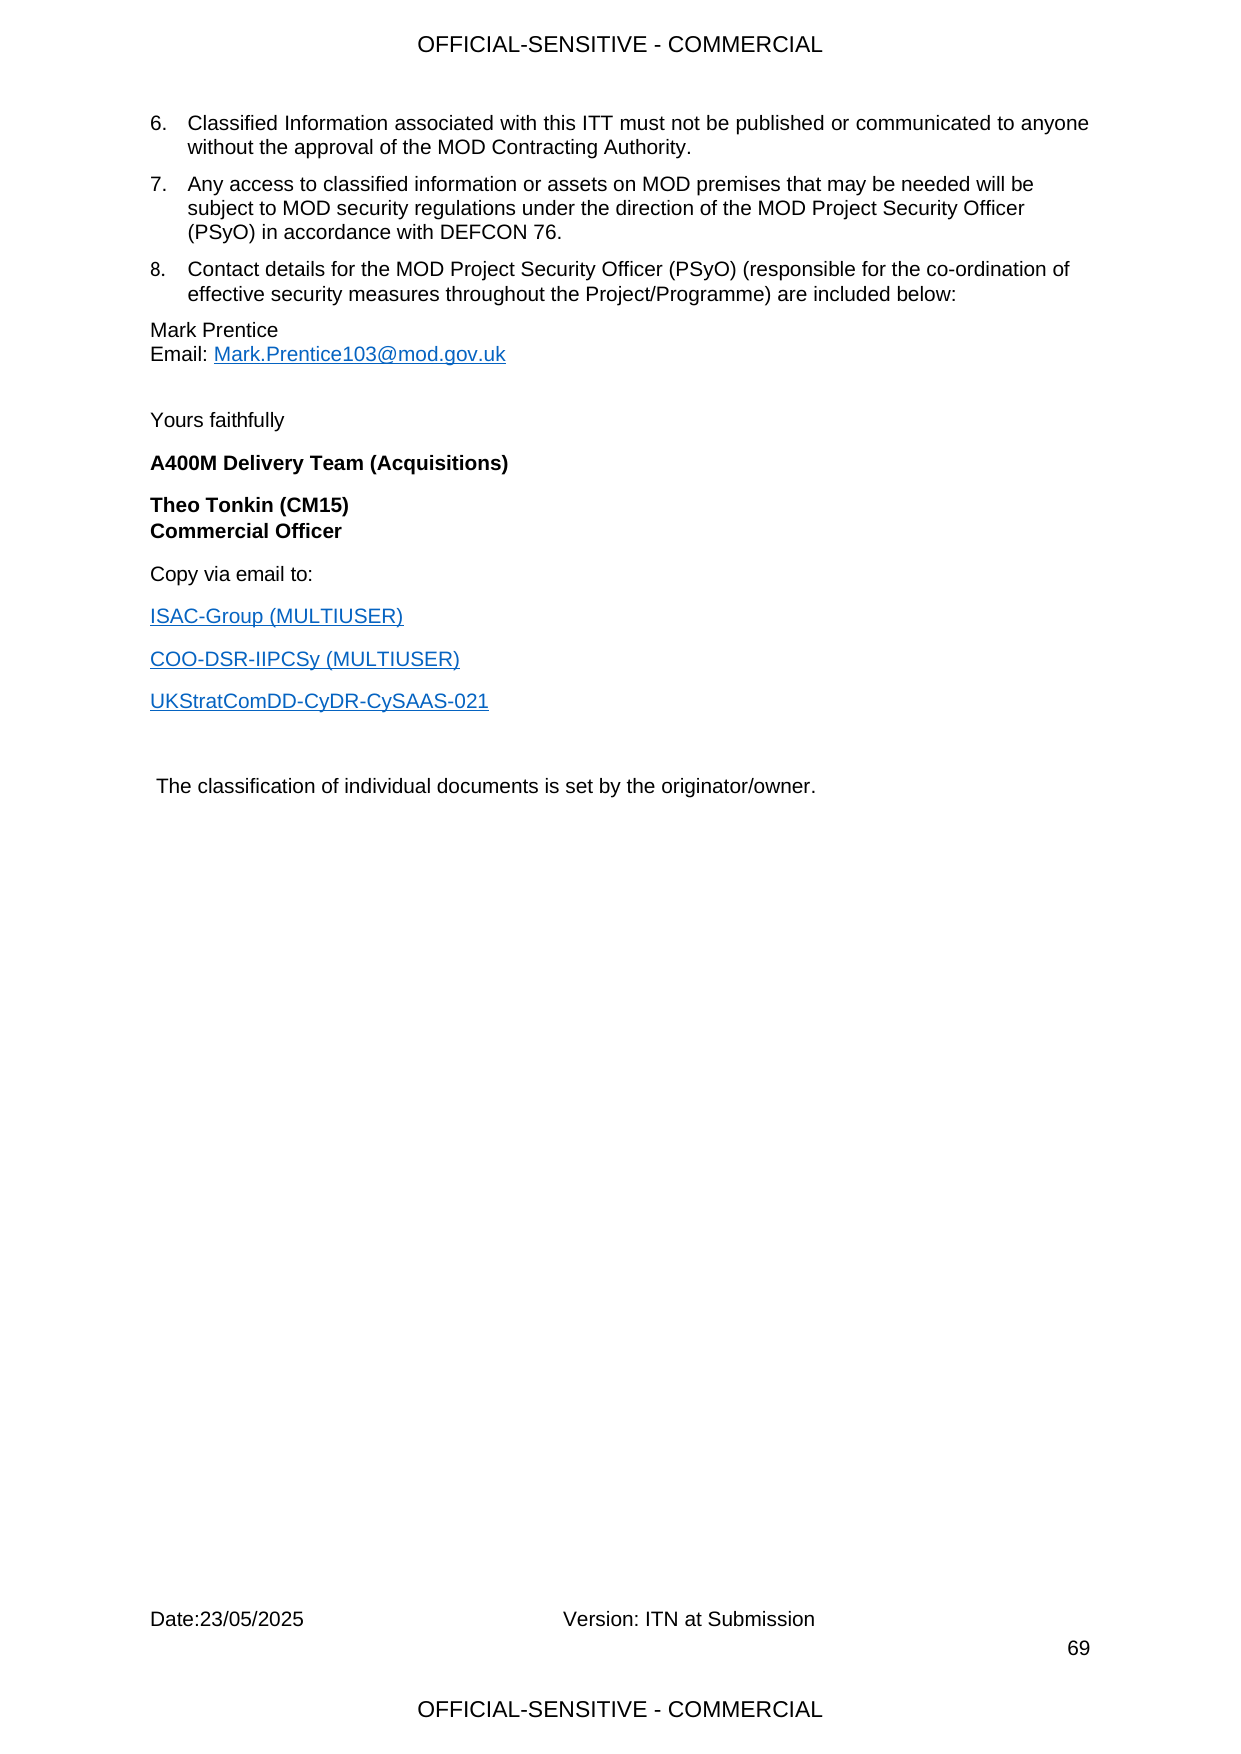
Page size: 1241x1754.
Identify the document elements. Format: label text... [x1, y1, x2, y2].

text COO-DSR-IIPCSy (MULTIUSER) [150, 647, 623, 671]
list Classified Information associated with this ITT must not be published or communicated to anyone without the approval of the MOD Contracting Authority. [150, 111, 1090, 159]
text The classification of individual documents is set by the originator/owner. [150, 774, 1092, 798]
list Contact details for the MOD Project Security Officer (PSyO) (responsible for the co-ordination of effective security measures throughout the Project/Programme) are included below: [150, 256, 1090, 305]
list Any access to classified information or assets on MOD premises that may be needed will be subject to MOD security regulations under the direction of the MOD Project Security Officer (PSyO) in accordance with DEFCON 76. [150, 172, 1090, 243]
text Mark Prentice [150, 318, 1090, 342]
text A400M Delivery Team (Acquisitions) [150, 451, 1090, 475]
text UKStratComDD-CyDR-CySAAS-021 [150, 689, 1092, 713]
text ISAC-Group (MULTIUSER) [150, 604, 623, 628]
text Yours faithfully [150, 408, 1090, 432]
text Copy via email to: [150, 562, 314, 586]
text Theo Tonkin (CM15) Commercial Officer [150, 493, 1090, 543]
text Email: Mark.Prentice103@mod.gov.uk [150, 342, 1090, 366]
